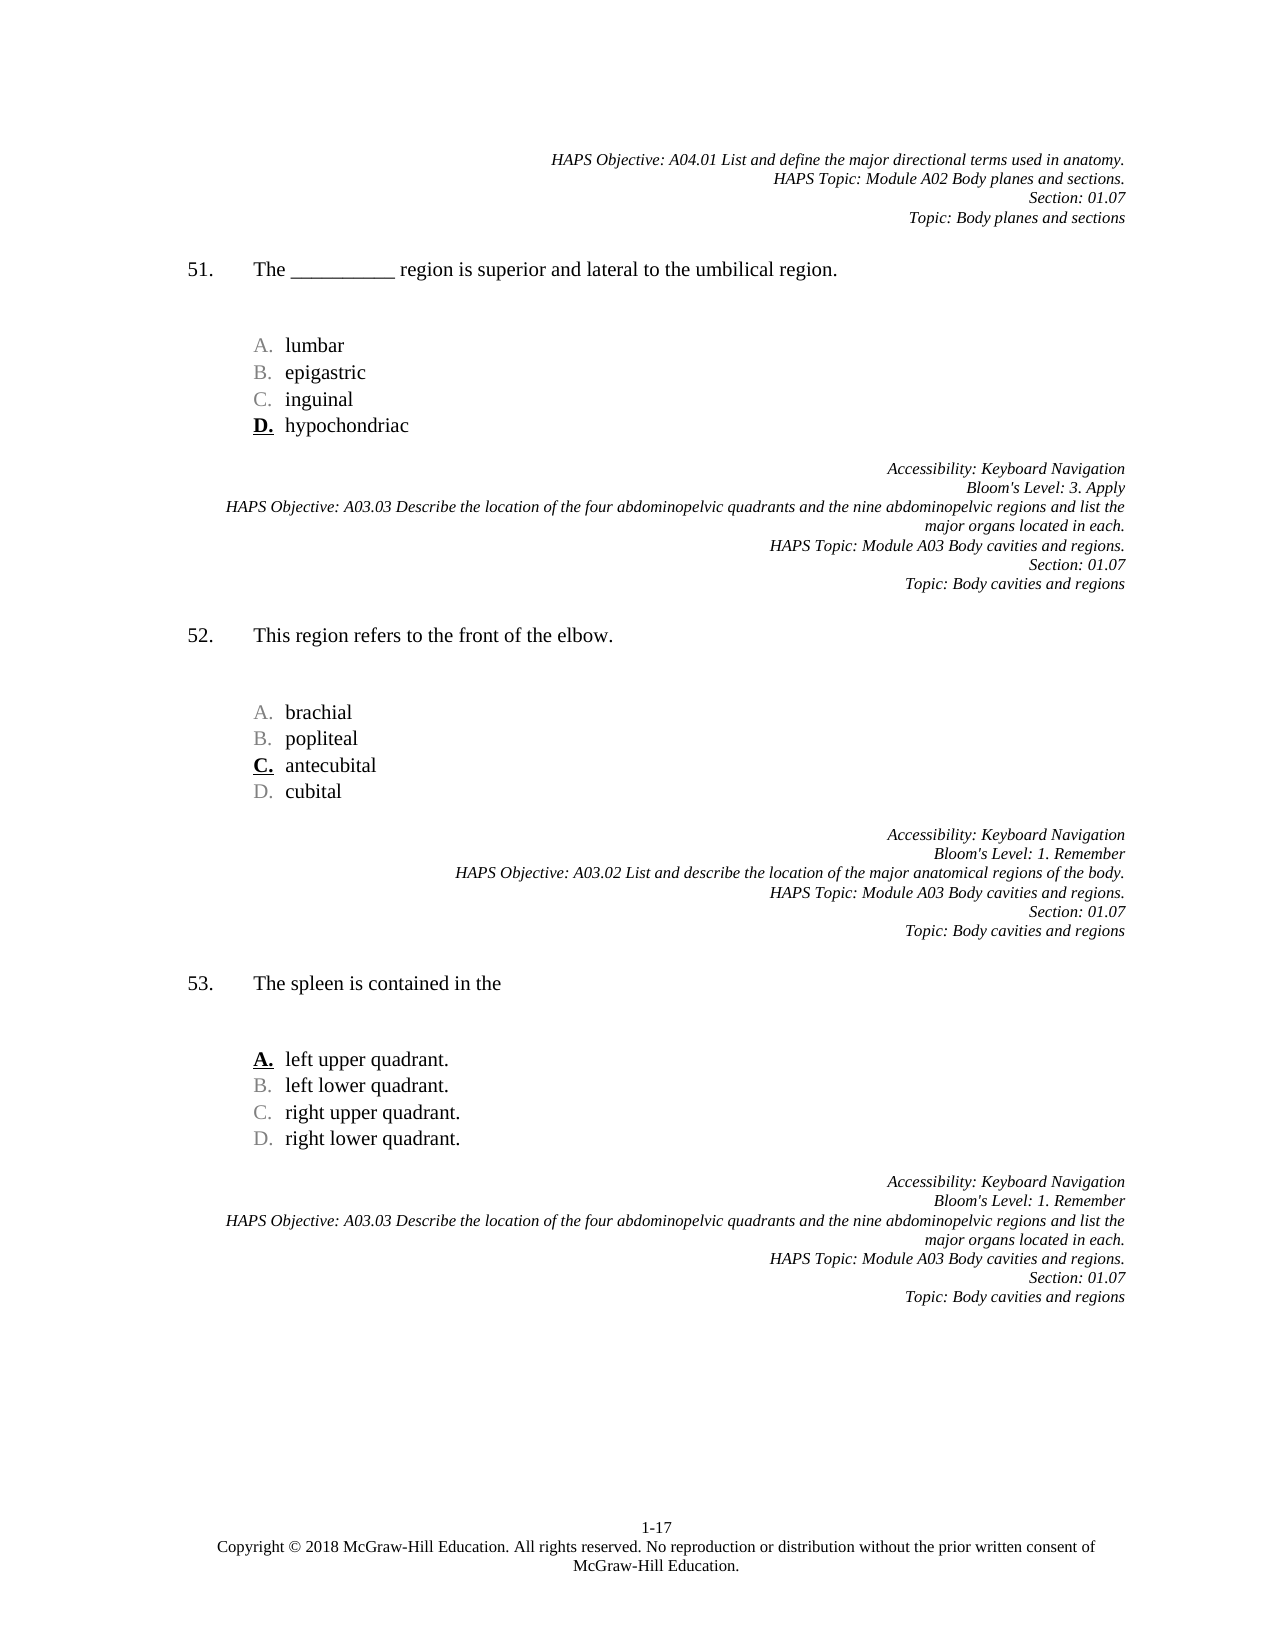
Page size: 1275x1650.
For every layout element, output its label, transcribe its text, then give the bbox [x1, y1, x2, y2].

table_header The spleen is contained in the [253, 971, 1125, 1151]
table_header 52. [188, 624, 253, 803]
table_header The __________ region is superior and lateral to the umbilical region. [253, 257, 1125, 437]
table_header 51. [188, 257, 253, 437]
table_header 53. [188, 971, 253, 1151]
table_header This region refers to the front of the elbow. [253, 624, 1125, 803]
table_header Accessibility: Keyboard Navigation Bloom's Level: 3. Apply HAPS Objective: A03.03 Describe the location of the four abdominopelvic quadrants and the nine abdominopelvic regions and list the major organs located in each. HAPS Topic: Module A03 Body cavities and regions. Section: 01.07 Topic: Body cavities and regions [188, 459, 1125, 621]
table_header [188, 1172, 1125, 1334]
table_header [188, 150, 1125, 255]
table_header Accessibility: Keyboard Navigation Bloom's Level: 1. Remember HAPS Objective: A03.02 List and describe the location of the major anatomical regions of the body. HAPS Topic: Module A03 Body cavities and regions. Section: 01.07 Topic: Body cavities and regions [188, 825, 1125, 968]
